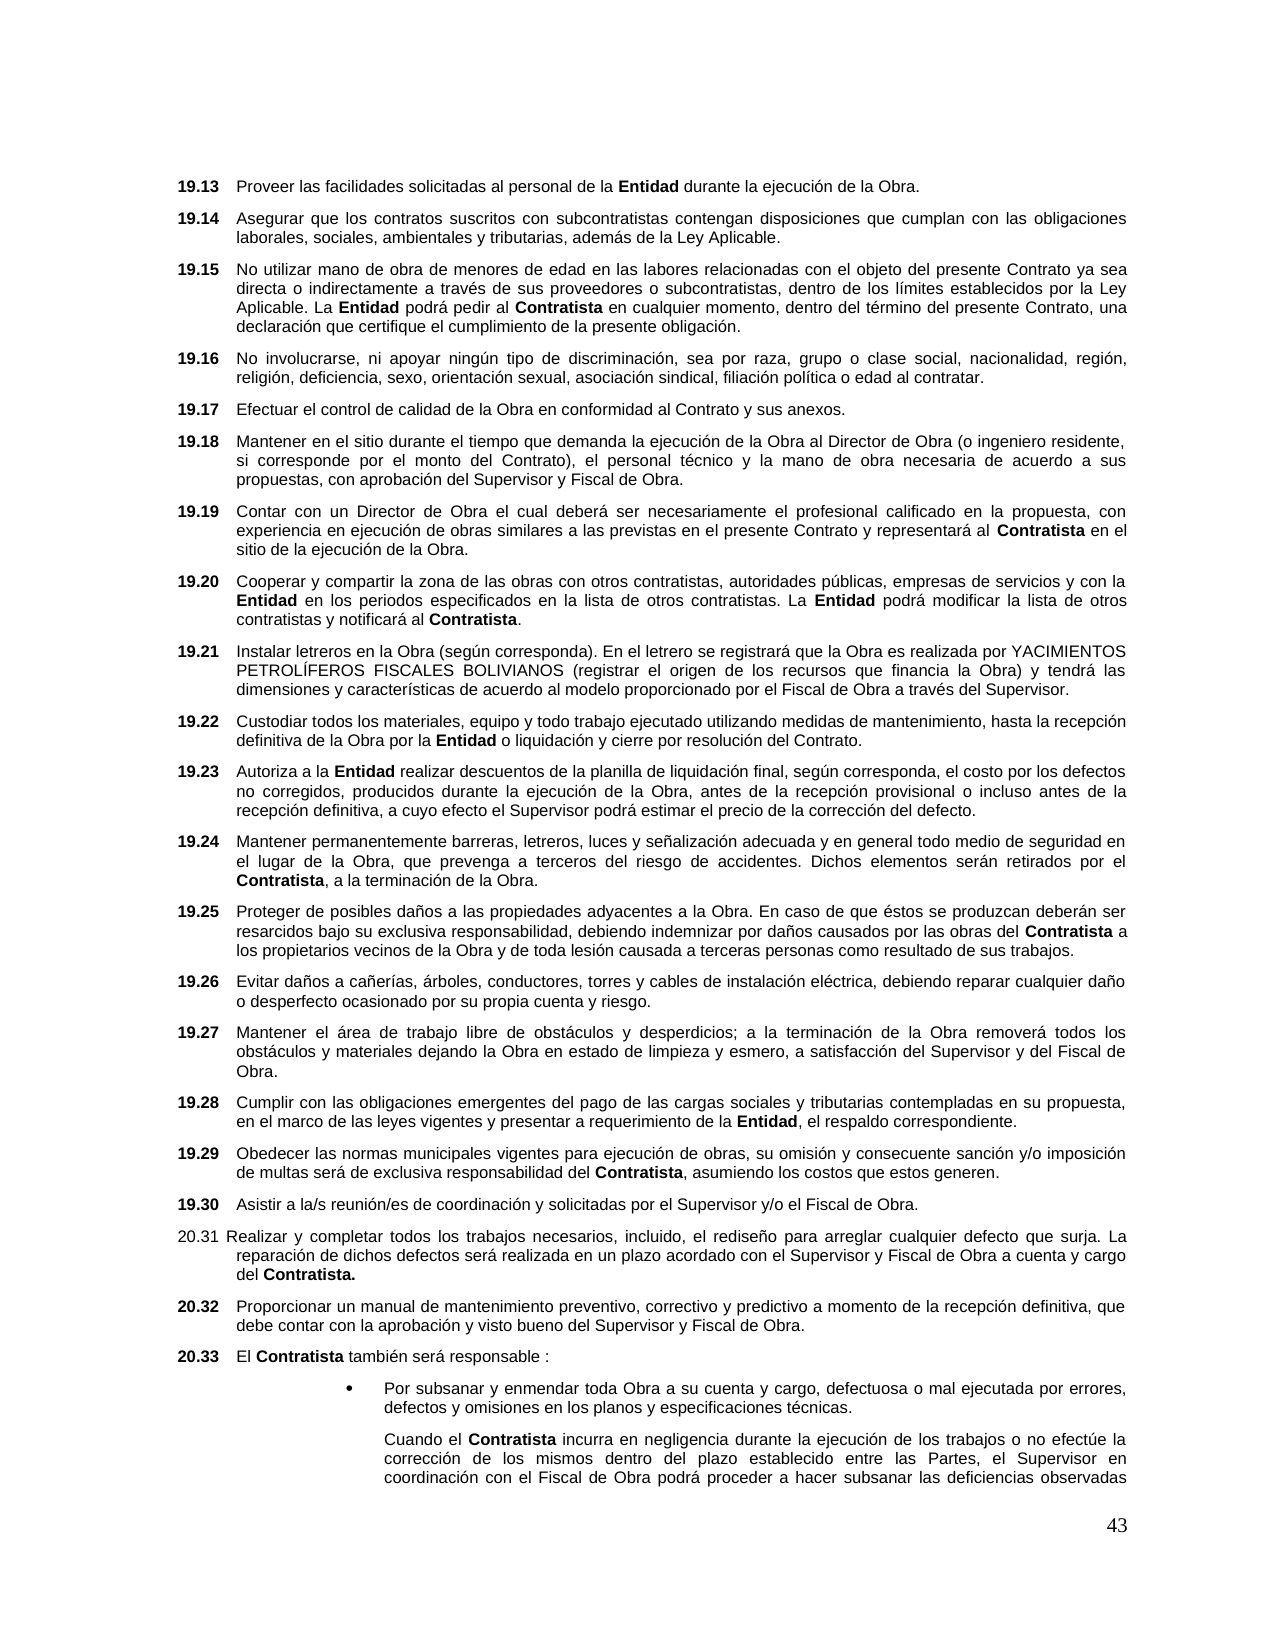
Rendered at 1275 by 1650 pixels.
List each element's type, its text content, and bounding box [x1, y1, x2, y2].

list Mantener en el sitio durante el tiempo que demanda la ejecución de la Obra al Director de Obra (o ingeniero residente, si corresponde por el monto del Contrato), el personal técnico y la mano de obra necesaria de acuerdo a sus propuestas, con aprobación del Supervisor y Fiscal de Obra. [177, 431, 1127, 489]
list Cooperar y compartir la zona de las obras con otros contratistas, autoridades públicas, empresas de servicios y con la Entidad en los periodos especificados en la lista de otros contratistas. La Entidad podrá modificar la lista de otros contratistas y notificará al Contratista. [177, 571, 1127, 629]
list Por subsanar y enmendar toda Obra a su cuenta y cargo, defectuosa o mal ejecutada por errores, defectos y omisiones en los planos y especificaciones técnicas. [346, 1379, 1127, 1417]
list Contar con un Director de Obra el cual deberá ser necesariamente el profesional calificado en la propuesta, con experiencia en ejecución de obras similares a las previstas en el presente Contrato y representará al Contratista en el sitio de la ejecución de la Obra. [177, 501, 1127, 559]
list Efectuar el control de calidad de la Obra en conformidad al Contrato y sus anexos. [177, 400, 1128, 419]
list Proveer las facilidades solicitadas al personal de la Entidad durante la ejecución de la Obra. [177, 177, 1128, 196]
list Asistir a la/s reunión/es de coordinación y solicitadas por el Supervisor y/o el Fiscal de Obra. [177, 1195, 1127, 1214]
list Proteger de posibles daños a las propiedades adyacentes a la Obra. En caso de que éstos se produzcan deberán ser resarcidos bajo su exclusiva responsabilidad, debiendo indemnizar por daños causados por las obras del Contratista a los propietarios vecinos de la Obra y de toda lesión causada a terceras personas como resultado de sus trabajos. [177, 902, 1127, 960]
text 20.31 Realizar y completar todos los trabajos necesarios, incluido, el rediseño para arreglar cualquier defecto que surja. La reparación de dichos defectos será realizada en un plazo acordado con el Supervisor y Fiscal de Obra a cuenta y cargo del Contratista. [177, 1226, 1128, 1284]
list Obedecer las normas municipales vigentes para ejecución de obras, su omisión y consecuente sanción y/o imposición de multas será de exclusiva responsabilidad del Contratista, asumiendo los costos que estos generen. [177, 1144, 1127, 1182]
list No utilizar mano de obra de menores de edad en las labores relacionadas con el objeto del presente Contrato ya sea directa o indirectamente a través de sus proveedores o subcontratistas, dentro de los límites establecidos por la Ley Aplicable. La Entidad podrá pedir al Contratista en cualquier momento, dentro del término del presente Contrato, una declaración que certifique el cumplimiento de la presente obligación. [177, 260, 1128, 336]
list Instalar letreros en la Obra (según corresponda). En el letrero se registrará que la Obra es realizada por YACIMIENTOS PETROLÍFEROS FISCALES BOLIVIANOS (registrar el origen de los recursos que financia la Obra) y tendrá las dimensiones y características de acuerdo al modelo proporcionado por el Fiscal de Obra a través del Supervisor. [177, 641, 1127, 699]
list Autoriza a la Entidad realizar descuentos de la planilla de liquidación final, según corresponda, el costo por los defectos no corregidos, producidos durante la ejecución de la Obra, antes de la recepción provisional o incluso antes de la recepción definitiva, a cuyo efecto el Supervisor podrá estimar el precio de la corrección del defecto. [177, 762, 1127, 820]
list El Contratista también será responsable : [177, 1347, 1127, 1366]
list Asegurar que los contratos suscritos con subcontratistas contengan disposiciones que cumplan con las obligaciones laborales, sociales, ambientales y tributarias, además de la Ley Aplicable. [177, 209, 1128, 247]
list Mantener el área de trabajo libre de obstáculos y desperdicios; a la terminación de la Obra removerá todos los obstáculos y materiales dejando la Obra en estado de limpieza y esmero, a satisfacción del Supervisor y del Fiscal de Obra. [177, 1023, 1127, 1081]
list Custodiar todos los materiales, equipo y todo trabajo ejecutado utilizando medidas de mantenimiento, hasta la recepción definitiva de la Obra por la Entidad o liquidación y cierre por resolución del Contrato. [177, 711, 1127, 750]
list Proporcionar un manual de mantenimiento preventivo, correctivo y predictivo a momento de la recepción definitiva, que debe contar con la aprobación y visto bueno del Supervisor y Fiscal de Obra. [177, 1296, 1127, 1335]
list Cumplir con las obligaciones emergentes del pago de las cargas sociales y tributarias contempladas en su propuesta, en el marco de las leyes vigentes y presentar a requerimiento de la Entidad, el respaldo correspondiente. [177, 1093, 1127, 1131]
list No involucrarse, ni apoyar ningún tipo de discriminación, sea por raza, grupo o clase social, nacionalidad, región, religión, deficiencia, sexo, orientación sexual, asociación sindical, filiación política o edad al contratar. [177, 349, 1128, 387]
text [384, 1430, 1127, 1487]
list Mantener permanentemente barreras, letreros, luces y señalización adecuada y en general todo medio de seguridad en el lugar de la Obra, que prevenga a terceros del riesgo de accidentes. Dichos elementos serán retirados por el Contratista, a la terminación de la Obra. [177, 832, 1127, 890]
list Evitar daños a cañerías, árboles, conductores, torres y cables de instalación eléctrica, debiendo reparar cualquier daño o desperfecto ocasionado por su propia cuenta y riesgo. [177, 972, 1127, 1011]
